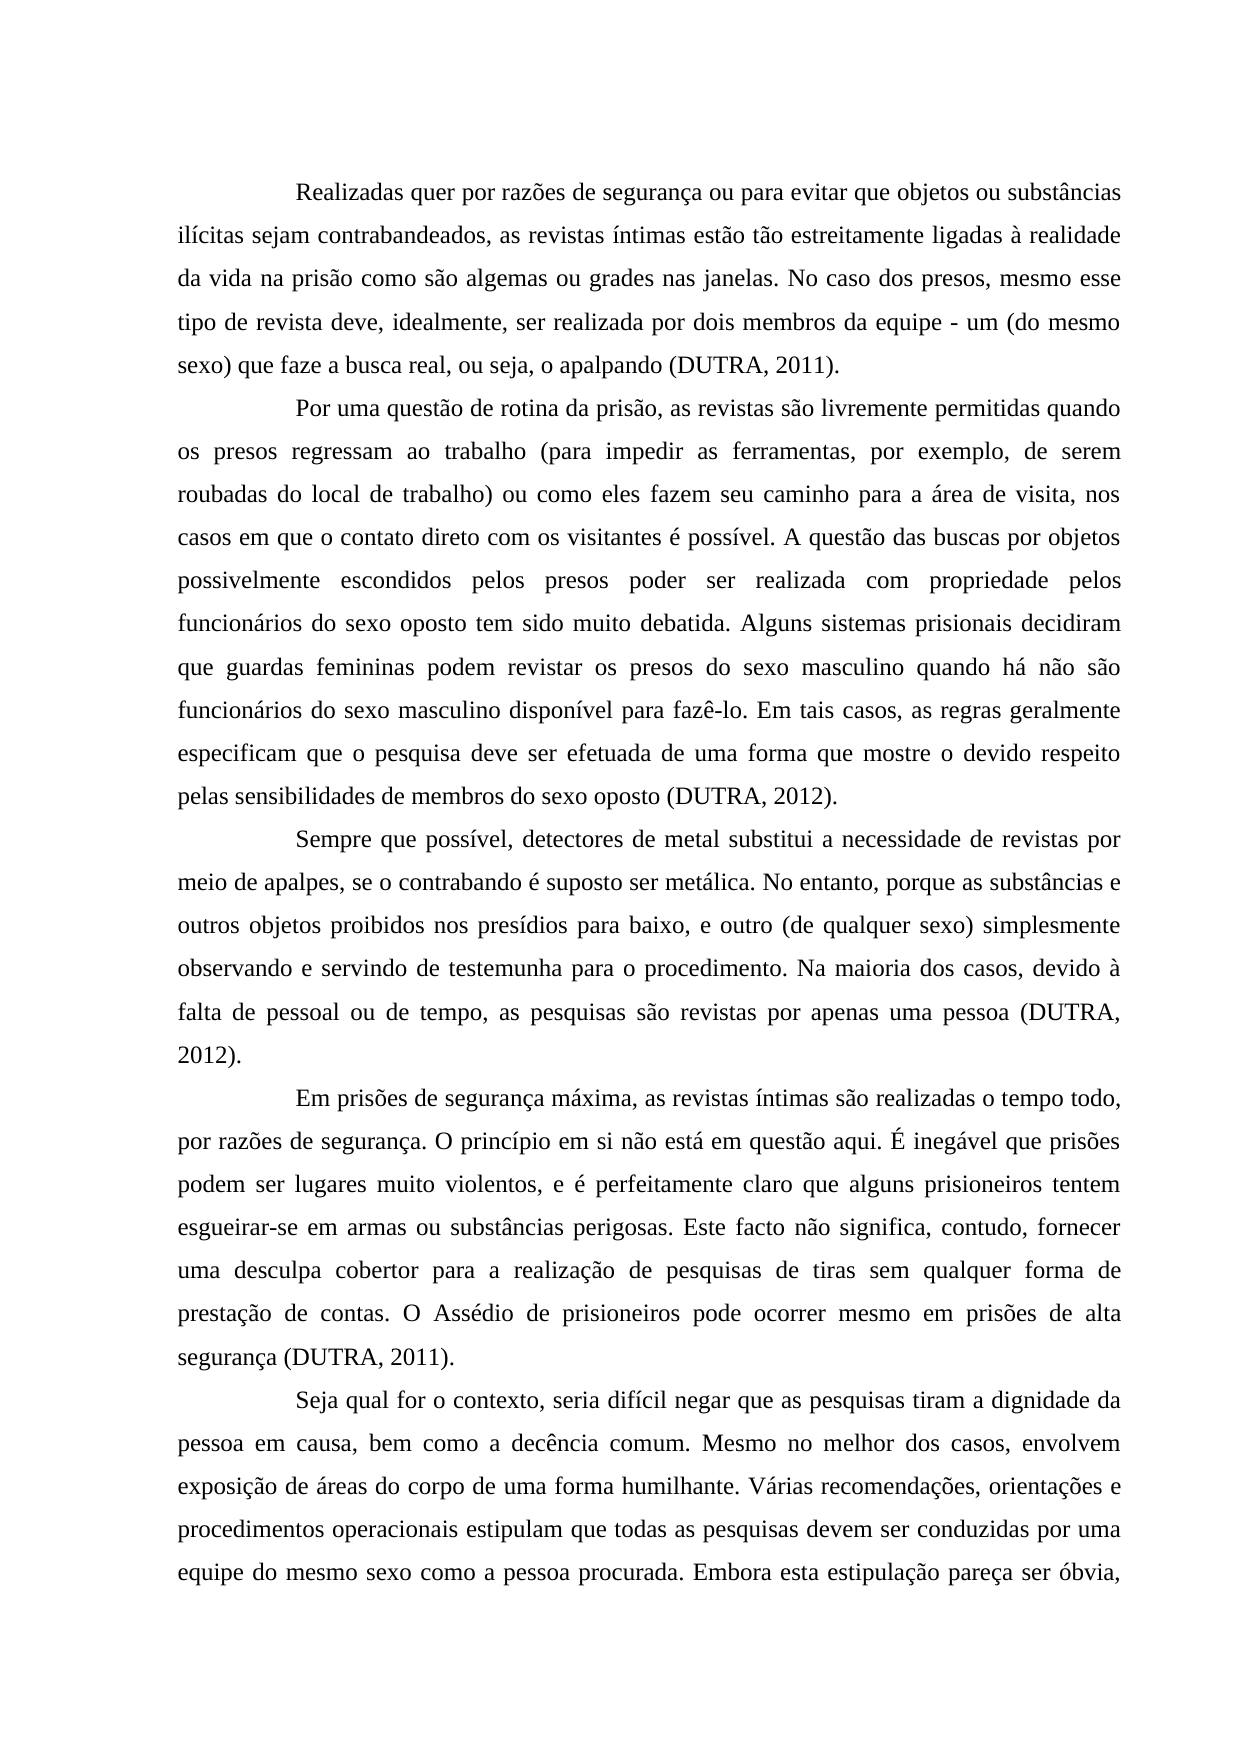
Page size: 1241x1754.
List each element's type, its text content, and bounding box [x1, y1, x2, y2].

text Sempre que possível, detectores de metal substitui a necessidade de revistas por meio de apalpes, se o contrabando é suposto ser metálica. No entanto, porque as substâncias e outros objetos proibidos nos presídios para baixo, e outro (de qualquer sexo) simplesmente observando e servindo de testemunha para o procedimento. Na maioria dos casos, devido à falta de pessoal ou de tempo, as pesquisas são revistas por apenas uma pessoa (DUTRA, 2012). [177, 824, 1122, 1068]
text Realizadas quer por razões de segurança ou para evitar que objetos ou substâncias ilícitas sejam contrabandeados, as revistas íntimas estão tão estreitamente ligadas à realidade da vida na prisão como são algemas ou grades nas janelas. No caso dos presos, mesmo esse tipo de revista deve, idealmente, ser realizada por dois membros da equipe - um (do mesmo sexo) que faze a busca real, ou seja, o apalpando (DUTRA, 2011). [177, 177, 1122, 378]
text Em prisões de segurança máxima, as revistas íntimas são realizadas o tempo todo, por razões de segurança. O princípio em si não está em questão aqui. É inegável que prisões podem ser lugares muito violentos, e é perfeitamente claro que alguns prisioneiros tentem esgueirar-se em armas ou substâncias perigosas. Este facto não significa, contudo, fornecer uma desculpa cobertor para a realização de pesquisas de tiras sem qualquer forma de prestação de contas. O Assédio de prisioneiros pode ocorrer mesmo em prisões de alta segurança (DUTRA, 2011). [177, 1083, 1122, 1370]
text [177, 1385, 1122, 1586]
text Por uma questão de rotina da prisão, as revistas são livremente permitidas quando os presos regressam ao trabalho (para impedir as ferramentas, por exemplo, de serem roubadas do local de trabalho) ou como eles fazem seu caminho para a área de visita, nos casos em que o contato direto com os visitantes é possível. A questão das buscas por objetos possivelmente escondidos pelos presos poder ser realizada com propriedade pelos funcionários do sexo oposto tem sido muito debatida. Alguns sistemas prisionais decidiram que guardas femininas podem revistar os presos do sexo masculino quando há não são funcionários do sexo masculino disponível para fazê-lo. Em tais casos, as regras geralmente especificam que o pesquisa deve ser efetuada de uma forma que mostre o devido respeito pelas sensibilidades de membros do sexo oposto (DUTRA, 2012). [177, 393, 1122, 810]
